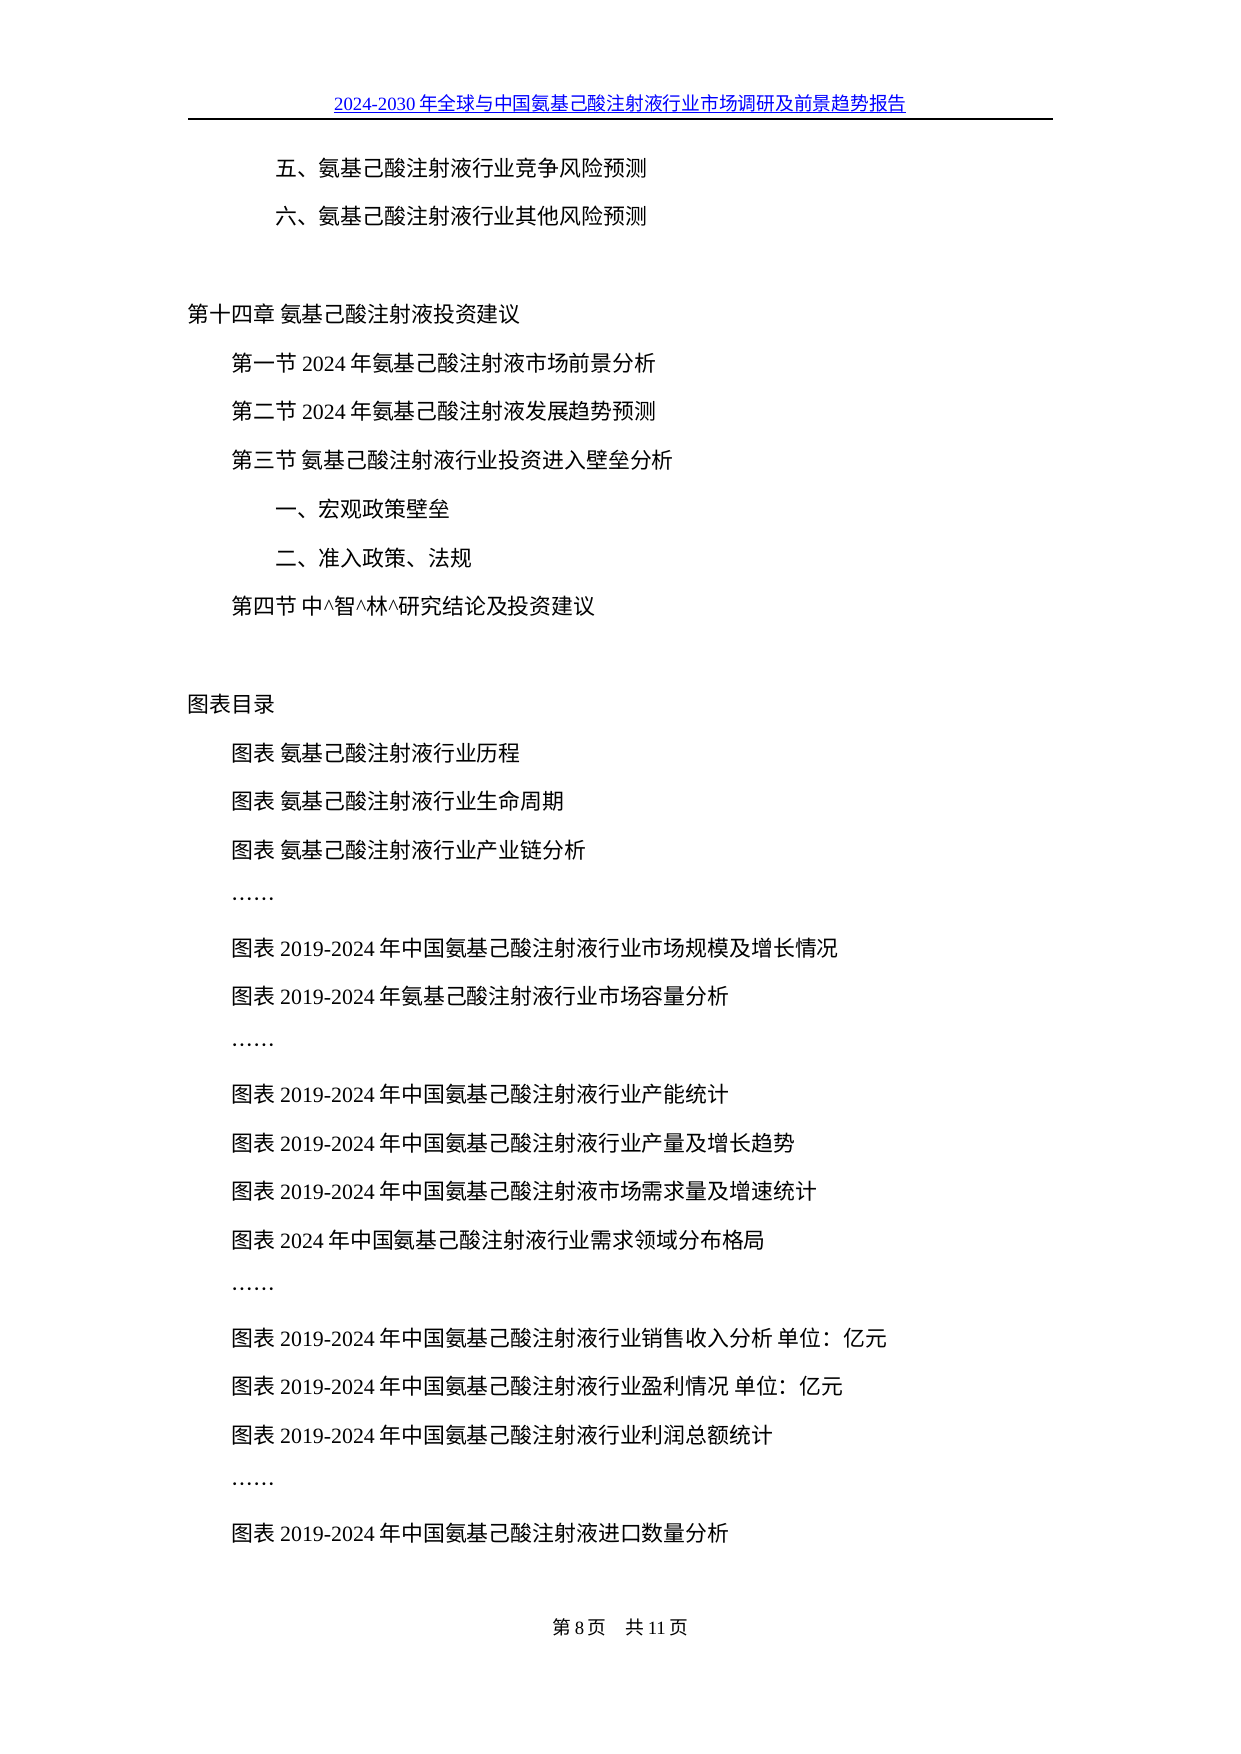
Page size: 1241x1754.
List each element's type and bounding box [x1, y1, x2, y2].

text [187, 150, 1053, 1548]
